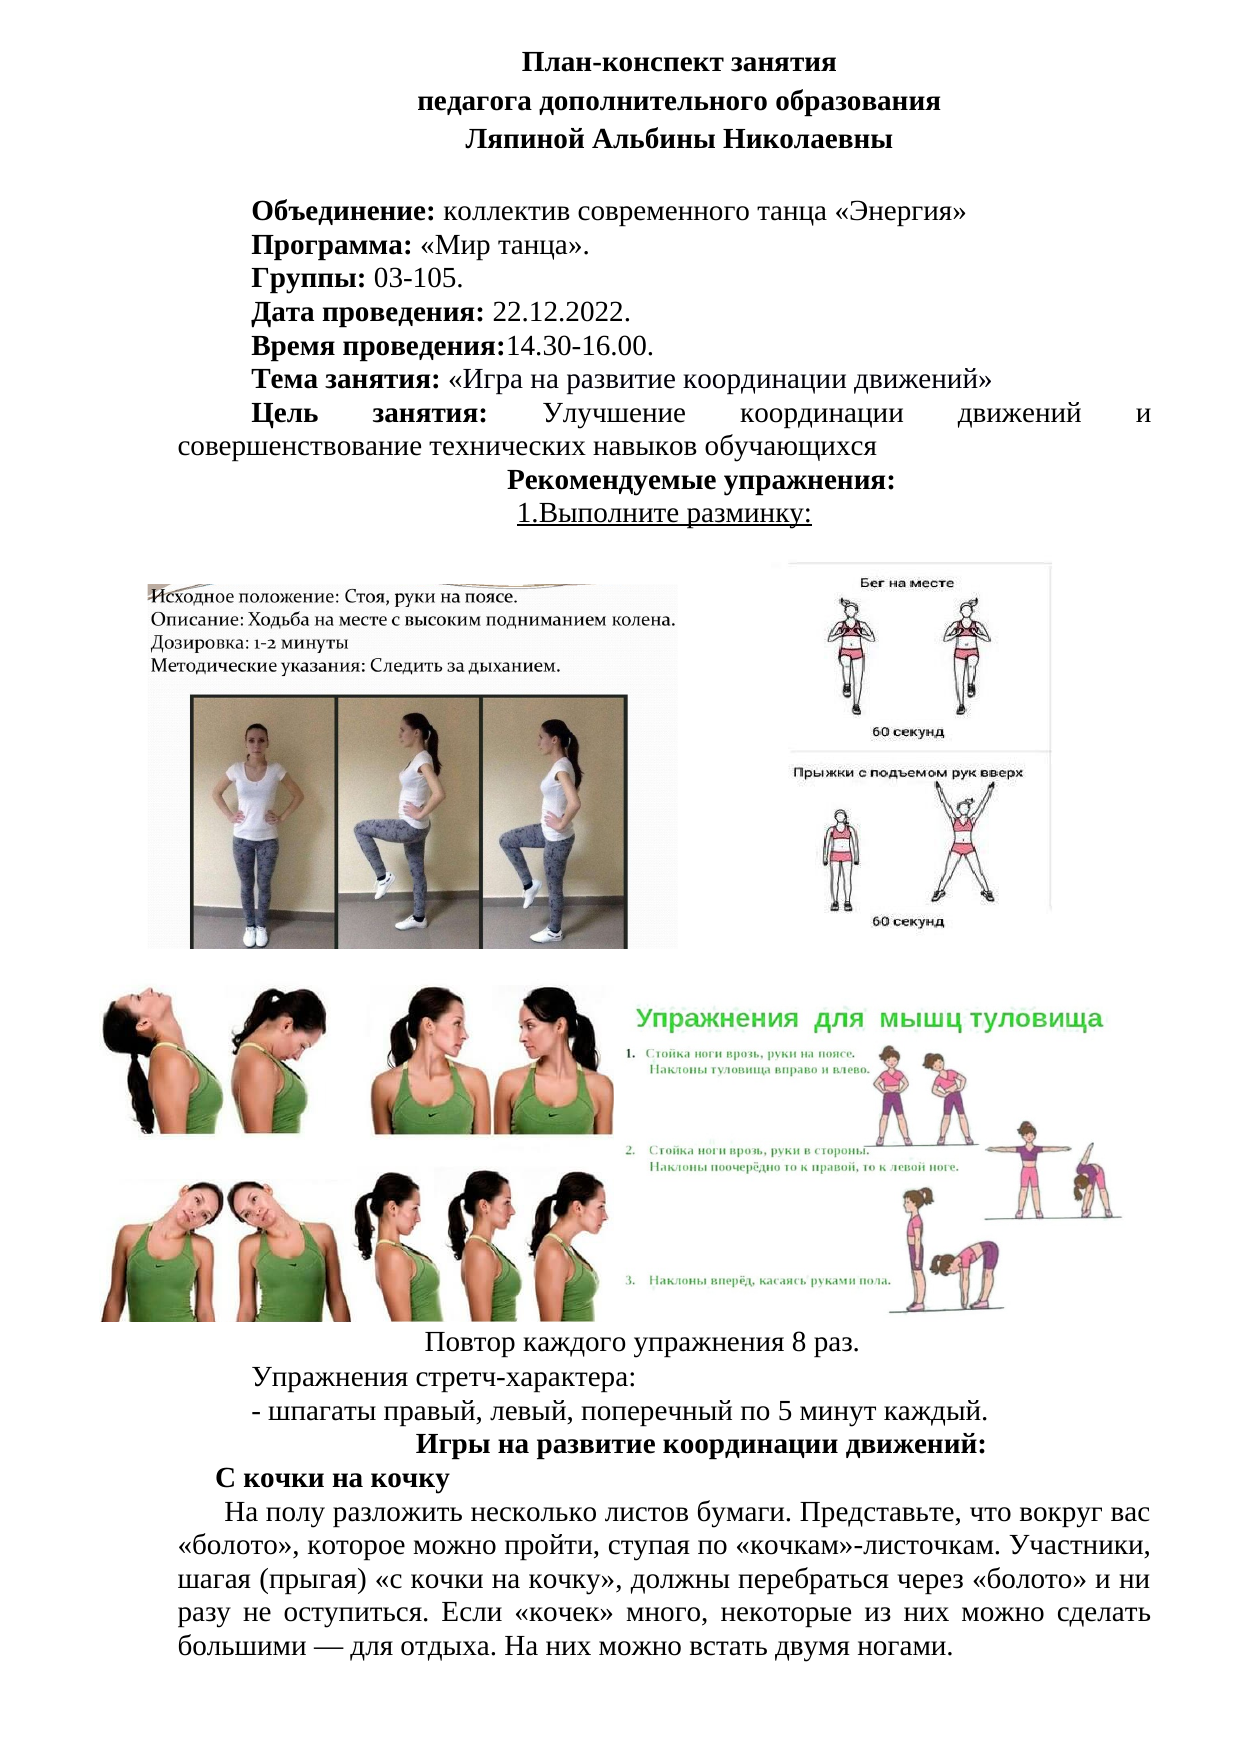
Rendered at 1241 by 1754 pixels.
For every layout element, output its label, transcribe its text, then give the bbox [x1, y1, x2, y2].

text План-конспект занятия [207, 44, 1152, 78]
picture [770, 554, 1053, 949]
text Группы: 03-105. [177, 261, 1152, 294]
text Программа: «Мир танца». [177, 227, 1152, 261]
text С кочки на кочку [177, 1460, 1152, 1494]
text Дата проведения: 22.12.2022. [177, 294, 1152, 328]
text Объединение: коллектив современного танца «Энергия» [177, 193, 1152, 227]
text Цель занятия: Улучшение координации движений и совершенствование технических навыков обучающихся [177, 395, 1152, 462]
text Время проведения:14.30-16.00. [177, 328, 1152, 361]
picture [99, 979, 1127, 1322]
list - шпагаты правый, левый, поперечный по 5 минут каждый. [177, 1393, 1152, 1427]
text Тема занятия: «Игра на развитие координации движений» [177, 361, 1152, 395]
text педагога дополнительного образования [207, 83, 1152, 116]
text Рекомендуемые упражнения: [177, 462, 1152, 495]
list Игры на развитие координации движений: [177, 1427, 1152, 1460]
list Упражнения стретч-характера: [177, 1359, 1152, 1393]
text Ляпиной Альбины Николаевны [207, 121, 1152, 155]
text 1.Выполните разминку: [177, 495, 1152, 529]
picture [147, 584, 678, 949]
text На полу разложить несколько листов бумаги. Представьте, что вокруг вас «болото», которое можно пройти, ступая по «кочкам»-листочкам. Участники, шагая (прыгая) «с кочки на кочку», должны перебраться через «болото» и ни разу не оступиться. Если «кочек» много, некоторые из них можно сделать большими — для отдыха. На них можно встать двумя ногами. [177, 1494, 1152, 1661]
